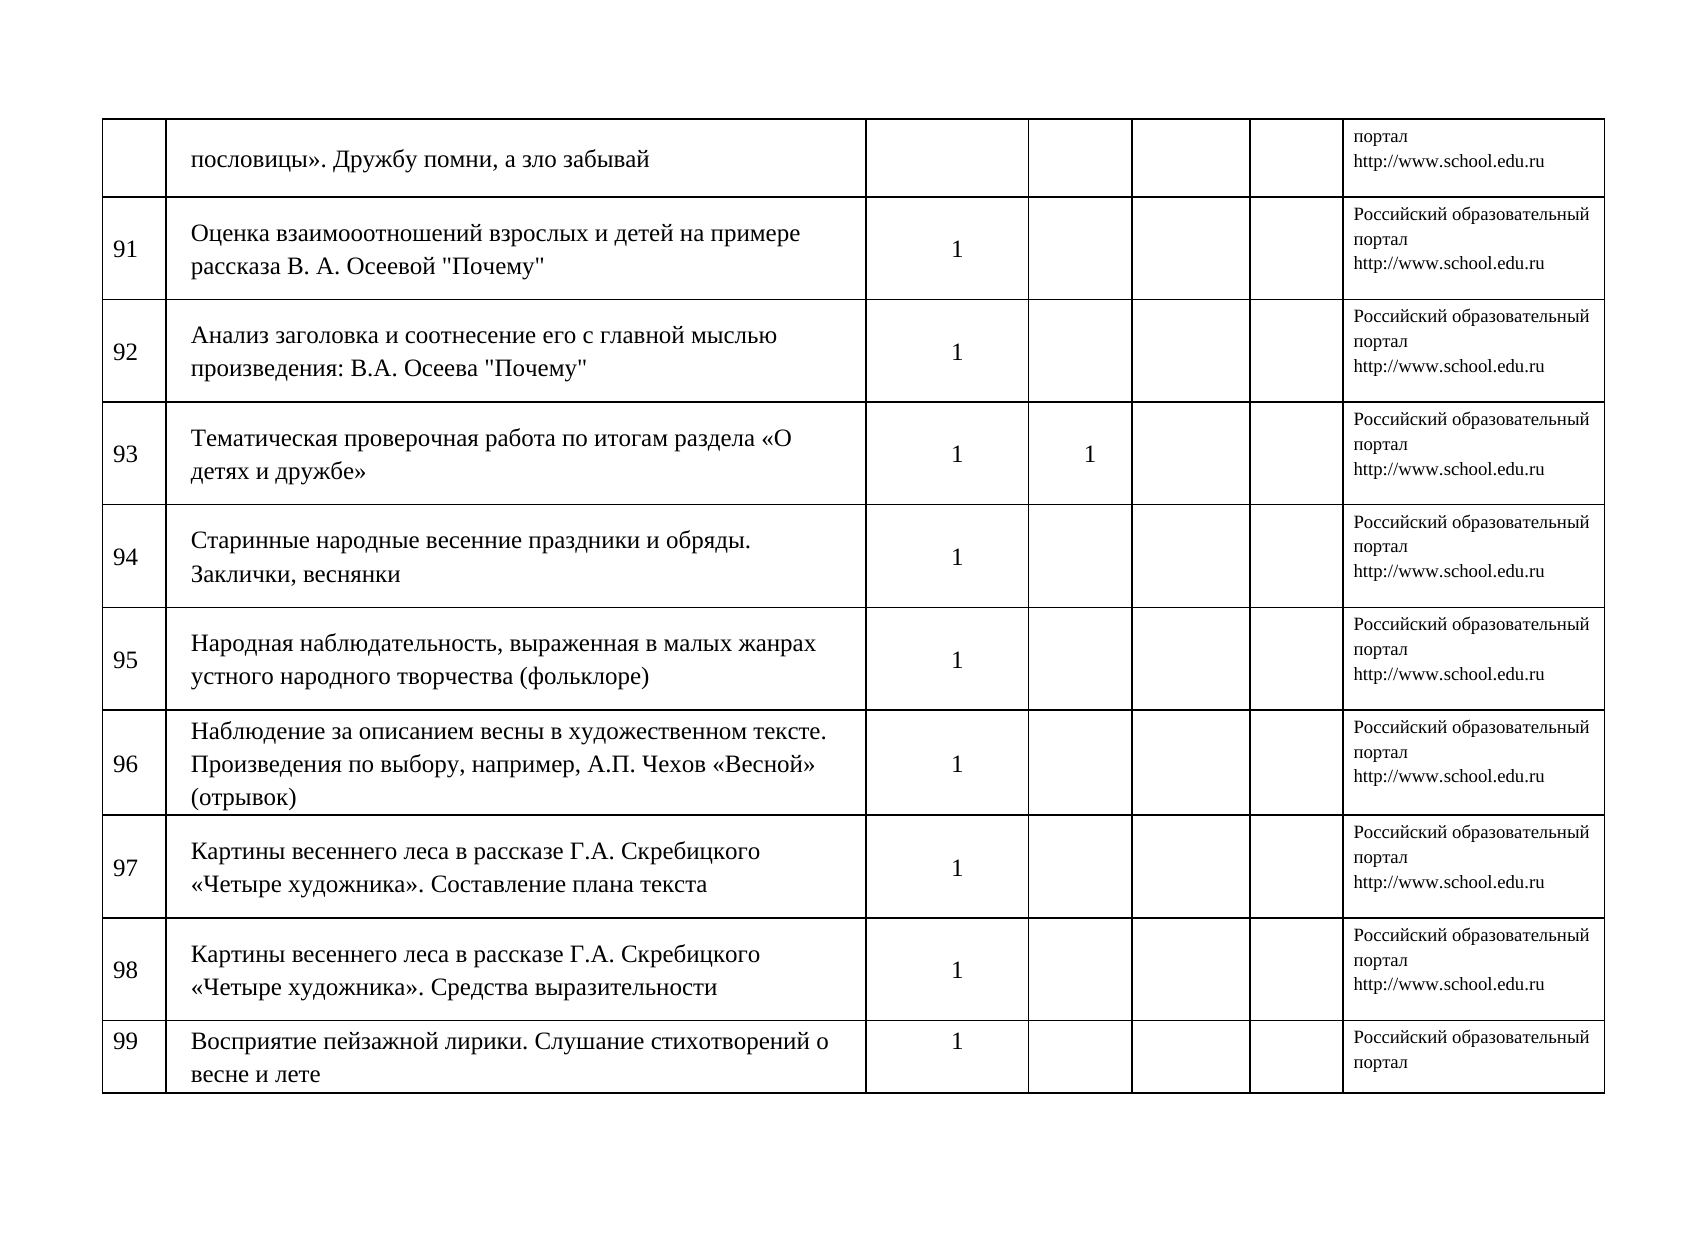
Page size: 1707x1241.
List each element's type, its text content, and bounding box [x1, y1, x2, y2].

table_cell [1029, 608, 1131, 709]
table_cell 1 [867, 198, 1028, 298]
table_cell [1251, 505, 1342, 606]
table_cell [1029, 198, 1131, 298]
table_cell [1133, 919, 1249, 1019]
table_cell 97 [103, 816, 165, 917]
table_cell [1029, 1021, 1131, 1092]
table_cell 90 [103, 120, 165, 196]
table_cell [1133, 403, 1249, 504]
table_cell Оценка взаимооотношений взрослых и детей на примере рассказа В. А. Осеевой "Почему" [167, 198, 865, 298]
table_cell [1133, 505, 1249, 606]
table_cell [1251, 1021, 1342, 1092]
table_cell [167, 120, 865, 196]
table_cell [1344, 1021, 1604, 1092]
table_cell Российский образовательный портал http://www.school.edu.ru [1344, 300, 1604, 401]
table_cell 99 [103, 1021, 165, 1092]
table_cell Наблюдение за описанием весны в художественном тексте. Произведения по выбору, например, А.П. Чехов «Весной» (отрывок) [167, 711, 865, 814]
table_cell 92 [103, 300, 165, 401]
table_cell Российский образовательный портал http://www.school.edu.ru [1344, 403, 1604, 504]
table_cell [1029, 120, 1131, 196]
table_cell [1029, 505, 1131, 606]
table_cell [1133, 1021, 1249, 1092]
table_cell 1 [867, 403, 1028, 504]
table_cell 1 [867, 120, 1028, 196]
table_cell [1029, 711, 1131, 814]
table_cell [1133, 816, 1249, 917]
table_cell 1 [1029, 403, 1131, 504]
table_cell 91 [103, 198, 165, 298]
table_cell 1 [867, 505, 1028, 606]
table_cell [1133, 608, 1249, 709]
table_cell [1251, 403, 1342, 504]
table_cell Картины весеннего леса в рассказе Г.А. Скребицкого «Четыре художника». Составление плана текста [167, 816, 865, 917]
table_cell 1 [867, 300, 1028, 401]
table_cell Народная наблюдательность, выраженная в малых жанрах устного народного творчества (фольклоре) [167, 608, 865, 709]
table_cell [1251, 608, 1342, 709]
table_cell 96 [103, 711, 165, 814]
table_cell 93 [103, 403, 165, 504]
table_cell Картины весеннего леса в рассказе Г.А. Скребицкого «Четыре художника». Средства выразительности [167, 919, 865, 1019]
table_cell [1251, 198, 1342, 298]
table_cell 1 [867, 1021, 1028, 1092]
table_cell Тематическая проверочная работа по итогам раздела «О детях и дружбе» [167, 403, 865, 504]
table_cell Российский образовательный портал http://www.school.edu.ru [1344, 505, 1604, 606]
table_cell [1133, 711, 1249, 814]
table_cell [1344, 198, 1604, 298]
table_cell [1344, 120, 1604, 196]
table_cell 1 [867, 816, 1028, 917]
table_cell 1 [867, 608, 1028, 709]
table_cell [1251, 300, 1342, 401]
table_cell [1251, 919, 1342, 1019]
table_cell 1 [867, 919, 1028, 1019]
table_cell 94 [103, 505, 165, 606]
table_cell 95 [103, 608, 165, 709]
table_cell [1133, 198, 1249, 298]
table_cell Старинные народные весенние праздники и обряды. Заклички, веснянки [167, 505, 865, 606]
table_cell [1251, 816, 1342, 917]
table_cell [167, 1021, 865, 1092]
table_cell Анализ заголовка и соотнесение его с главной мыслью произведения: В.А. Осеева "Почему" [167, 300, 865, 401]
table_cell Российский образовательный портал http://www.school.edu.ru [1344, 711, 1604, 814]
table_cell [1133, 120, 1249, 196]
table_cell [1029, 919, 1131, 1019]
table_cell 98 [103, 919, 165, 1019]
table_cell [1251, 120, 1342, 196]
table_cell [1133, 300, 1249, 401]
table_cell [1344, 919, 1604, 1019]
table_cell 1 [867, 711, 1028, 814]
table_cell [1251, 711, 1342, 814]
table_cell [1029, 300, 1131, 401]
table_cell Российский образовательный портал http://www.school.edu.ru [1344, 816, 1604, 917]
table_cell [1029, 816, 1131, 917]
table_cell Российский образовательный портал http://www.school.edu.ru [1344, 608, 1604, 709]
